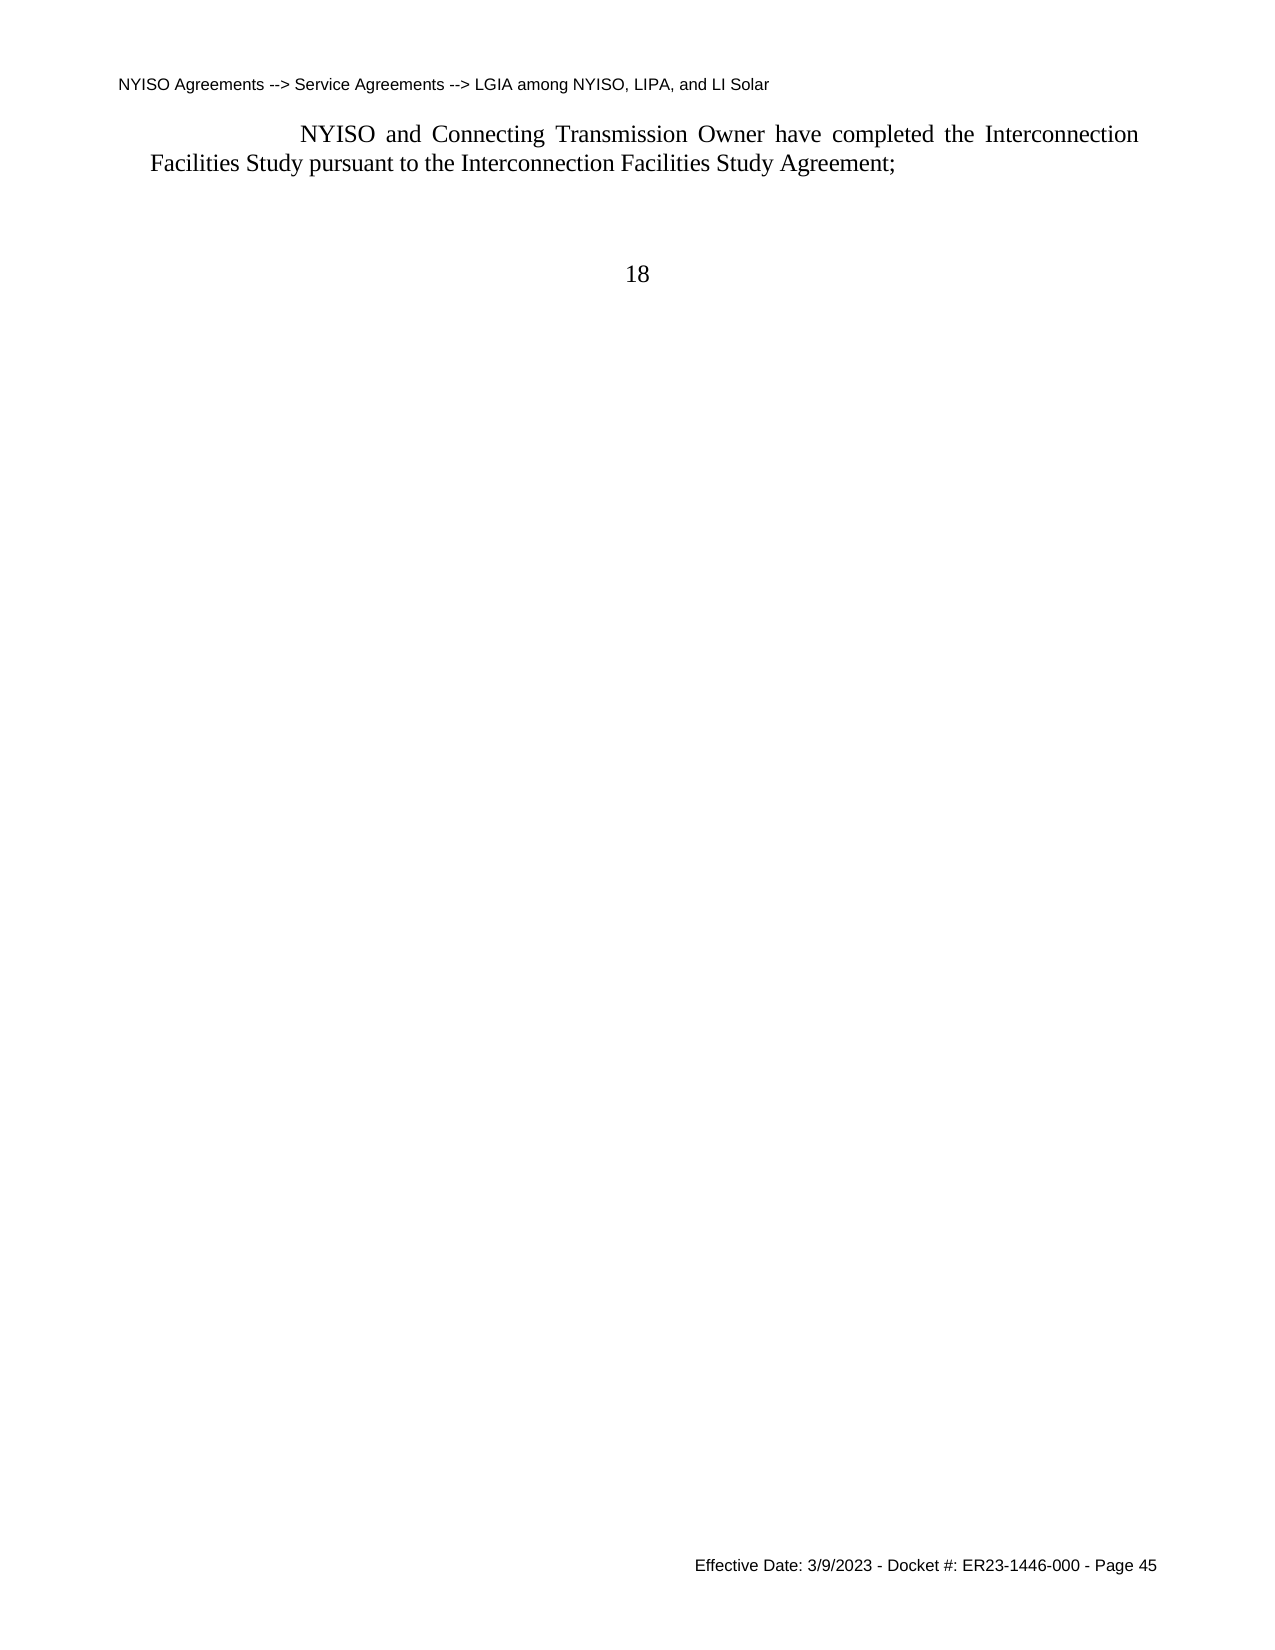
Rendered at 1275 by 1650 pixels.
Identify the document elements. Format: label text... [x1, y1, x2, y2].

text 18 [625, 259, 1275, 288]
text NYISO and Connecting Transmission Owner have completed the Interconnection Facilities Study pursuant to the Interconnection Facilities Study Agreement; [150, 119, 1139, 177]
